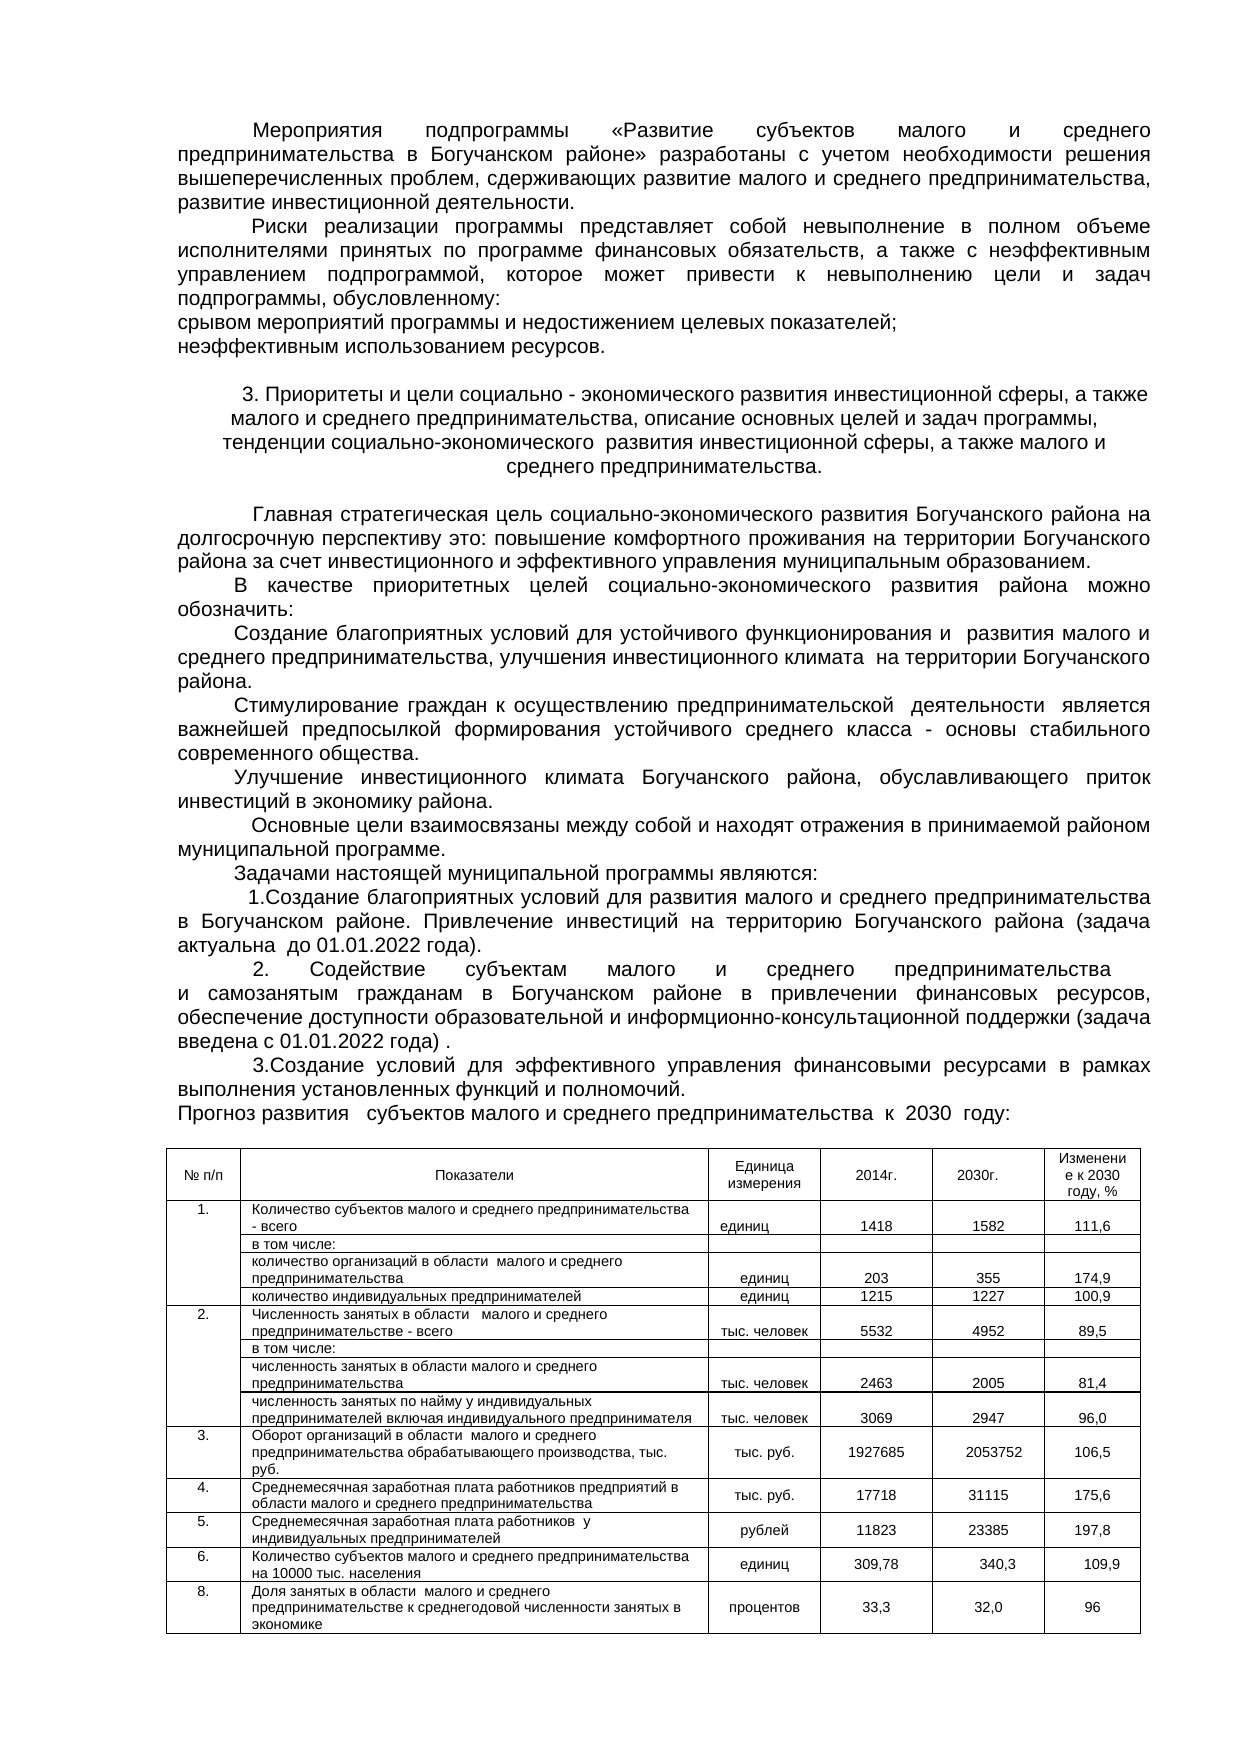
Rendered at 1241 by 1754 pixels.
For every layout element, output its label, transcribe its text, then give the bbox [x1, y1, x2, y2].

text срывом мероприятий программы и недостижением целевых показателей; [177, 310, 1152, 334]
table_cell [1045, 1340, 1140, 1357]
table_cell [821, 1340, 932, 1357]
table_header 2030г. [933, 1149, 1044, 1200]
table_cell 4. [167, 1479, 240, 1512]
table_cell 32,0 [933, 1582, 1044, 1632]
text Создание благоприятных условий для устойчивого функционирования и развития малого и среднего предпринимательства, улучшения инвестиционного климата на территории Богучанского района. [177, 621, 1152, 693]
table_cell 81,4 [1045, 1358, 1140, 1391]
text В качестве приоритетных целей социально-экономического развития района можно обозначить: [177, 573, 1152, 621]
table_cell 106,5 [1045, 1427, 1140, 1477]
text 3.Создание условий для эффективного управления финансовыми ресурсами в рамках выполнения установленных функций и полномочий. [177, 1052, 1152, 1100]
table_cell единиц [709, 1548, 820, 1581]
table_cell единиц [709, 1201, 820, 1234]
table_cell 96,0 [1045, 1393, 1140, 1426]
table_cell 1927685 [821, 1427, 932, 1477]
table_cell 2053752 [933, 1427, 1044, 1477]
table_cell 174,9 [1045, 1253, 1140, 1287]
table_cell 96 [1045, 1582, 1140, 1632]
table_cell [709, 1340, 820, 1357]
table_cell 109,9 [1045, 1548, 1140, 1581]
table_cell 8. [167, 1582, 240, 1632]
table_cell 6. [167, 1548, 240, 1581]
table_header 2014г. [821, 1149, 932, 1200]
table_cell 1582 [933, 1201, 1044, 1234]
table_cell 1215 [821, 1288, 932, 1304]
text Основные цели взаимосвязаны между собой и находят отражения в принимаемой районом муниципальной программе. [177, 813, 1152, 861]
table_header Показатели [241, 1149, 708, 1200]
table_cell Среднемесячная заработная плата работников предприятий в области малого и среднего предпринимательства [241, 1479, 708, 1512]
table_cell в том числе: [241, 1340, 708, 1357]
table_cell тыс. руб. [709, 1479, 820, 1512]
text 2. Содействие субъектам малого и среднего предпринимательства и самозанятым гражданам в Богучанском районе в привлечении финансовых ресурсов, обеспечение доступности образовательной и информционно-консультационной поддержки (задача введена с 01.01.2022 года) . [177, 957, 1152, 1052]
table_cell 11823 [821, 1513, 932, 1547]
table_cell количество индивидуальных предпринимателей [241, 1288, 708, 1304]
table_cell численность занятых по найму у индивидуальных предпринимателей включая индивидуального предпринимателя [241, 1393, 708, 1426]
table_cell 3. [167, 1427, 240, 1477]
table_cell [821, 1235, 932, 1252]
table_cell 1. [167, 1201, 240, 1304]
table_cell 3069 [821, 1393, 932, 1426]
table_cell количество организаций в области малого и среднего предпринимательства [241, 1253, 708, 1287]
table_header Изменение к 2030 году, % [1045, 1149, 1140, 1200]
table_cell Количество субъектов малого и среднего предпринимательства на 10000 тыс. населения [241, 1548, 708, 1581]
table_cell Среднемесячная заработная плата работников у индивидуальных предпринимателей [241, 1513, 708, 1547]
table_cell [1045, 1235, 1140, 1252]
table_cell 5. [167, 1513, 240, 1547]
table_cell 33,3 [821, 1582, 932, 1632]
text Улучшение инвестиционного климата Богучанского района, обуславливающего приток инвестиций в экономику района. [177, 765, 1152, 813]
table_cell рублей [709, 1513, 820, 1547]
table_cell 100,9 [1045, 1288, 1140, 1304]
table_cell 197,8 [1045, 1513, 1140, 1547]
table_cell в том числе: [241, 1235, 708, 1252]
text Главная стратегическая цель социально-экономического развития Богучанского района на долгосрочную перспективу это: повышение комфортного проживания на территории Богучанского района за счет инвестиционного и эффективного управления муниципальным образованием. [177, 501, 1152, 573]
text Стимулирование граждан к осуществлению предпринимательской деятельности является важнейшей предпосылкой формирования устойчивого среднего класса - основы стабильного современного общества. [177, 693, 1152, 765]
table_cell 203 [821, 1253, 932, 1287]
table_cell 2. [167, 1306, 240, 1426]
table_cell 23385 [933, 1513, 1044, 1547]
table_header Единица измерения [709, 1149, 820, 1200]
table_cell 2463 [821, 1358, 932, 1391]
text неэффективным использованием ресурсов. [177, 334, 1152, 358]
text Задачами настоящей муниципальной программы являются: [177, 861, 1152, 885]
table_cell тыс. человек [709, 1358, 820, 1391]
table_cell процентов [709, 1582, 820, 1632]
table_cell 309,78 [821, 1548, 932, 1581]
table_cell Оборот организаций в области малого и среднего предпринимательства обрабатывающего производства, тыс. руб. [241, 1427, 708, 1477]
table_cell [709, 1235, 820, 1252]
table_cell 175,6 [1045, 1479, 1140, 1512]
text 3. Приоритеты и цели социально - экономического развития инвестиционной сферы, а также малого и среднего предпринимательства, описание основных целей и задач программы, тенденции социально-экономического развития инвестиционной сферы, а также малого и среднего предпринимательства. [177, 382, 1152, 477]
table_cell 89,5 [1045, 1306, 1140, 1339]
table_cell 17718 [821, 1479, 932, 1512]
table_cell тыс. человек [709, 1393, 820, 1426]
table_header № п/п [167, 1149, 240, 1200]
table_cell 1418 [821, 1201, 932, 1234]
text Мероприятия подпрограммы «Развитие субъектов малого и среднего предпринимательства в Богучанском районе» разработаны с учетом необходимости решения вышеперечисленных проблем, сдерживающих развитие малого и среднего предпринимательства, развитие инвестиционной деятельности. [177, 118, 1152, 214]
table_cell единиц [709, 1288, 820, 1304]
table_cell Количество субъектов малого и среднего предпринимательства - всего [241, 1201, 708, 1234]
table_cell 5532 [821, 1306, 932, 1339]
table_cell 111,6 [1045, 1201, 1140, 1234]
table_cell 340,3 [933, 1548, 1044, 1581]
table_cell 355 [933, 1253, 1044, 1287]
table_cell тыс. человек [709, 1306, 820, 1339]
table_cell Численность занятых в области малого и среднего предпринимательстве - всего [241, 1306, 708, 1339]
table_cell 2947 [933, 1393, 1044, 1426]
table_cell 4952 [933, 1306, 1044, 1339]
text Прогноз развития субъектов малого и среднего предпринимательства к 2030 году: [177, 1100, 1152, 1124]
table_cell 2005 [933, 1358, 1044, 1391]
table_cell единиц [709, 1253, 820, 1287]
text Риски реализации программы представляет собой невыполнение в полном объеме исполнителями принятых по программе финансовых обязательств, а также с неэффективным управлением подпрограммой, которое может привести к невыполнению цели и задач подпрограммы, обусловленному: [177, 214, 1152, 310]
table_cell 1227 [933, 1288, 1044, 1304]
table_cell Доля занятых в области малого и среднего предпринимательстве к среднегодовой численности занятых в экономике [241, 1582, 708, 1632]
table_cell численность занятых в области малого и среднего предпринимательства [241, 1358, 708, 1391]
table_cell 31115 [933, 1479, 1044, 1512]
text 1.Создание благоприятных условий для развития малого и среднего предпринимательства в Богучанском районе. Привлечение инвестиций на территорию Богучанского района (задача актуальна до 01.01.2022 года). [177, 885, 1152, 957]
table_cell [933, 1340, 1044, 1357]
table_cell [933, 1235, 1044, 1252]
table_cell тыс. руб. [709, 1427, 820, 1477]
